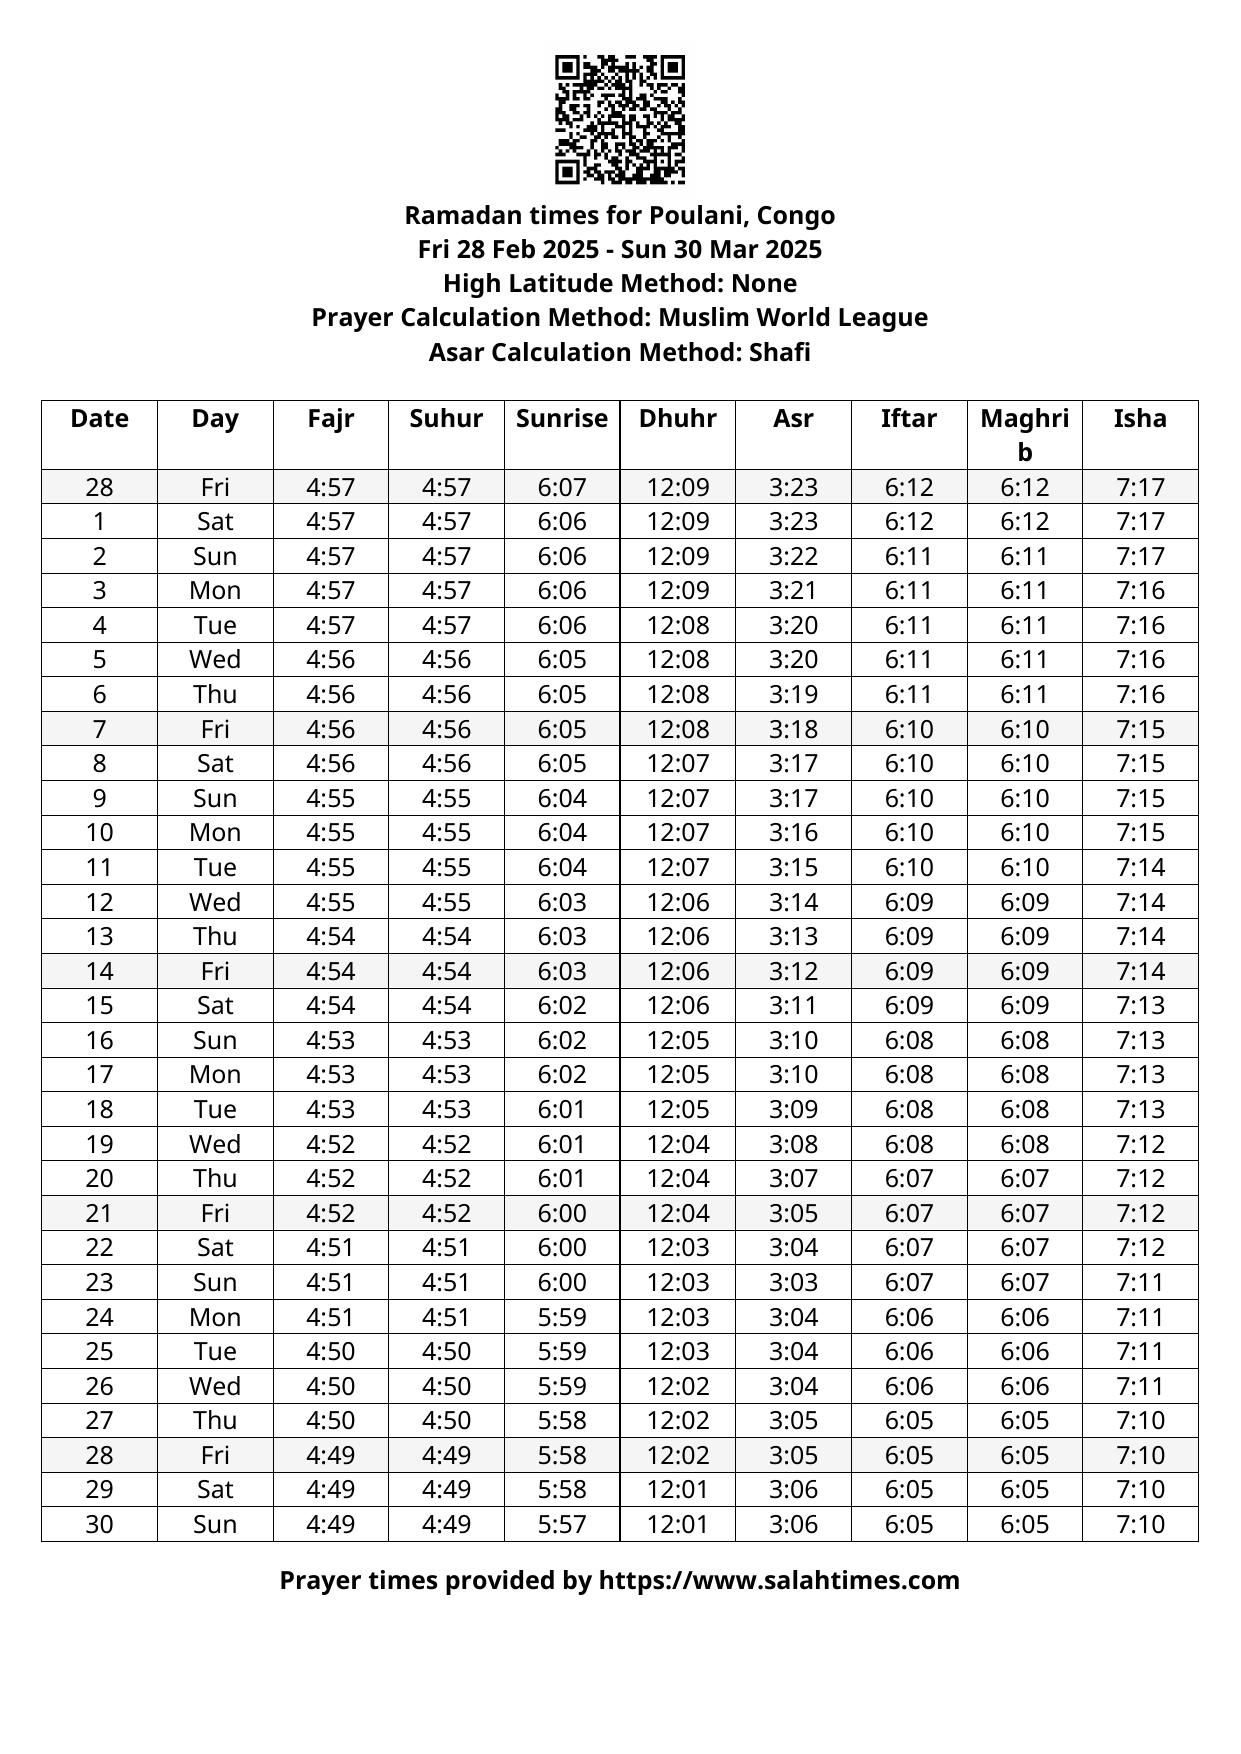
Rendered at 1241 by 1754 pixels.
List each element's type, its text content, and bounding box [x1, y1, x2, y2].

table_cell 6:07 [505, 470, 619, 503]
table_cell 12:04 [621, 1161, 735, 1195]
table_cell 7:14 [1083, 885, 1198, 918]
table_cell 6:12 [968, 504, 1082, 538]
table_cell 7:10 [1083, 1507, 1198, 1541]
table_cell 12:03 [621, 1334, 735, 1368]
table_cell Mon [158, 1300, 273, 1333]
table_cell 12:08 [621, 712, 735, 745]
table_cell 22 [42, 1231, 157, 1264]
table_cell 6:11 [852, 677, 967, 711]
table_cell 6:00 [505, 1196, 619, 1229]
table_cell 4:49 [389, 1507, 504, 1541]
table_cell 5 [42, 643, 157, 676]
table_cell 6:05 [505, 712, 619, 745]
table_cell 3:14 [736, 885, 851, 918]
table_cell Wed [158, 1127, 273, 1160]
table_cell 4:51 [274, 1300, 388, 1333]
table_cell 6:06 [505, 574, 619, 607]
table_cell 12:07 [621, 816, 735, 849]
table_cell Thu [158, 1404, 273, 1437]
table_header Dhuhr [621, 401, 735, 469]
table_cell 6:06 [505, 608, 619, 642]
table_cell 4:55 [274, 816, 388, 849]
table_cell 6:06 [505, 539, 619, 572]
table_cell 6:08 [968, 1023, 1082, 1057]
table_cell 4:56 [389, 677, 504, 711]
table_cell 15 [42, 989, 157, 1022]
table_cell Wed [158, 643, 273, 676]
table_cell 6:04 [505, 850, 619, 884]
table_cell 7:17 [1083, 470, 1198, 503]
table_cell 28 [42, 470, 157, 503]
table_cell 4:50 [389, 1404, 504, 1437]
table_cell 6:09 [968, 919, 1082, 953]
table_cell 3:06 [736, 1473, 851, 1506]
table_cell 17 [42, 1058, 157, 1091]
table_cell 20 [42, 1161, 157, 1195]
table_cell 12:09 [621, 574, 735, 607]
table_cell 6:10 [968, 712, 1082, 745]
text Prayer Calculation Method: Muslim World League [42, 300, 1198, 334]
table_cell 6:10 [968, 746, 1082, 780]
table_cell 4:53 [389, 1023, 504, 1057]
table_cell 6:08 [852, 1092, 967, 1126]
table_cell 3:05 [736, 1404, 851, 1437]
table_cell 6:07 [852, 1161, 967, 1195]
table_cell Sat [158, 746, 273, 780]
table_cell 3:22 [736, 539, 851, 572]
table_cell 3:04 [736, 1300, 851, 1333]
table_cell 7:15 [1083, 712, 1198, 745]
table_cell 12:09 [621, 470, 735, 503]
table_cell 12 [42, 885, 157, 918]
table_cell 6:10 [852, 746, 967, 780]
table_cell 3:20 [736, 643, 851, 676]
table_cell 6:06 [968, 1334, 1082, 1368]
table_cell 3:15 [736, 850, 851, 884]
table_cell 4:57 [389, 504, 504, 538]
table_cell 3:23 [736, 470, 851, 503]
table_cell 3:10 [736, 1058, 851, 1091]
table_cell 4:51 [389, 1265, 504, 1299]
table_cell 6:04 [505, 781, 619, 814]
table_cell 7:12 [1083, 1231, 1198, 1264]
table_cell 12:03 [621, 1300, 735, 1333]
table_cell 4:52 [274, 1196, 388, 1229]
table_cell 6:07 [968, 1231, 1082, 1264]
table_cell 6:09 [968, 954, 1082, 987]
table_cell 3:04 [736, 1231, 851, 1264]
table_cell Thu [158, 1161, 273, 1195]
table_cell Tue [158, 1092, 273, 1126]
table_cell 4:51 [274, 1231, 388, 1264]
table_cell 6:05 [968, 1473, 1082, 1506]
table_cell 5:59 [505, 1334, 619, 1368]
table_cell 5:58 [505, 1473, 619, 1506]
table_cell 3:21 [736, 574, 851, 607]
table_cell 12:03 [621, 1231, 735, 1264]
table_cell 4:50 [274, 1404, 388, 1437]
table_cell 13 [42, 919, 157, 953]
table_cell Thu [158, 919, 273, 953]
table_cell Sun [158, 539, 273, 572]
table_cell Mon [158, 816, 273, 849]
table_cell 6:07 [968, 1196, 1082, 1229]
table_cell 12:08 [621, 608, 735, 642]
table_cell 7:13 [1083, 989, 1198, 1022]
table_cell 6:08 [852, 1127, 967, 1160]
table_cell 7:12 [1083, 1196, 1198, 1229]
table_cell 4:50 [389, 1334, 504, 1368]
table_cell 4:51 [389, 1300, 504, 1333]
table_cell 4:57 [389, 539, 504, 572]
table_cell 6:07 [968, 1265, 1082, 1299]
table_cell 4:57 [274, 470, 388, 503]
table_cell 7:16 [1083, 608, 1198, 642]
table_cell Tue [158, 1334, 273, 1368]
table_header Isha [1083, 401, 1198, 469]
table_cell 6:11 [968, 574, 1082, 607]
table_cell Fri [158, 712, 273, 745]
table_cell 4:54 [389, 989, 504, 1022]
table_cell 30 [42, 1507, 157, 1541]
table_cell 7:15 [1083, 746, 1198, 780]
table_cell 3:08 [736, 1127, 851, 1160]
table_cell 6 [42, 677, 157, 711]
table_header Suhur [389, 401, 504, 469]
table_cell 7:11 [1083, 1334, 1198, 1368]
table_cell 4:49 [389, 1438, 504, 1472]
table_cell 6:05 [968, 1507, 1082, 1541]
table_cell 4 [42, 608, 157, 642]
table_cell 23 [42, 1265, 157, 1299]
table_cell 6:07 [852, 1231, 967, 1264]
table_cell 12:05 [621, 1023, 735, 1057]
table_cell 7:15 [1083, 816, 1198, 849]
table_cell 6:01 [505, 1127, 619, 1160]
table_cell 6:11 [852, 539, 967, 572]
table_cell 6:06 [968, 1300, 1082, 1333]
table_cell 7:14 [1083, 919, 1198, 953]
table_cell 4:53 [389, 1092, 504, 1126]
table_cell 3:11 [736, 989, 851, 1022]
table_cell Tue [158, 608, 273, 642]
table_cell 12:06 [621, 989, 735, 1022]
table_cell 7:11 [1083, 1369, 1198, 1402]
table_cell 27 [42, 1404, 157, 1437]
table_cell 4:55 [389, 850, 504, 884]
table_cell 7:16 [1083, 643, 1198, 676]
table_cell 11 [42, 850, 157, 884]
table_cell 5:59 [505, 1369, 619, 1402]
table_cell 6:12 [852, 504, 967, 538]
table_cell 4:49 [274, 1438, 388, 1472]
table_cell 5:57 [505, 1507, 619, 1541]
table_cell 7:16 [1083, 677, 1198, 711]
table_cell 12:03 [621, 1265, 735, 1299]
table_cell 6:10 [852, 850, 967, 884]
table_cell 5:59 [505, 1300, 619, 1333]
table_cell 6:05 [852, 1507, 967, 1541]
table_cell 7:14 [1083, 954, 1198, 987]
table_cell 6:06 [852, 1369, 967, 1402]
table_cell 3:04 [736, 1334, 851, 1368]
table_cell 6:12 [852, 470, 967, 503]
table_cell 12:05 [621, 1058, 735, 1091]
table_cell 6:06 [852, 1334, 967, 1368]
table_cell 4:55 [389, 781, 504, 814]
table_cell 3:03 [736, 1265, 851, 1299]
table_header Day [158, 401, 273, 469]
table_cell 4:54 [274, 989, 388, 1022]
table_cell 9 [42, 781, 157, 814]
table_cell 4:55 [389, 816, 504, 849]
table_cell 7:16 [1083, 574, 1198, 607]
table_cell 10 [42, 816, 157, 849]
table_cell 4:56 [389, 746, 504, 780]
table_cell 3 [42, 574, 157, 607]
table_cell 7:11 [1083, 1265, 1198, 1299]
table_cell 6:08 [968, 1058, 1082, 1091]
table_cell 6:11 [968, 643, 1082, 676]
table_header Maghrib [968, 401, 1082, 469]
table_cell 6:07 [968, 1161, 1082, 1195]
table_cell 6:09 [852, 989, 967, 1022]
table_cell 4:57 [274, 504, 388, 538]
table_cell 7:10 [1083, 1473, 1198, 1506]
table_cell 12:02 [621, 1438, 735, 1472]
table_cell 7:11 [1083, 1300, 1198, 1333]
table_cell Tue [158, 850, 273, 884]
table_cell 6:10 [968, 781, 1082, 814]
table_cell 6:11 [852, 608, 967, 642]
table_cell 6:05 [968, 1438, 1082, 1472]
table_cell 4:56 [274, 746, 388, 780]
table_cell Fri [158, 1196, 273, 1229]
table_cell 3:05 [736, 1438, 851, 1472]
table_cell 6:03 [505, 885, 619, 918]
table_cell 3:05 [736, 1196, 851, 1229]
table_cell 6:05 [968, 1404, 1082, 1437]
table_cell 4:53 [274, 1058, 388, 1091]
table_header Date [42, 401, 157, 469]
table_cell 3:20 [736, 608, 851, 642]
table_cell 6:10 [968, 816, 1082, 849]
table_cell 6:10 [852, 712, 967, 745]
table_cell 4:54 [274, 954, 388, 987]
table_cell Sat [158, 1231, 273, 1264]
table_cell 28 [42, 1438, 157, 1472]
table_cell Wed [158, 885, 273, 918]
table_cell 7:12 [1083, 1127, 1198, 1160]
table_cell 4:56 [274, 643, 388, 676]
table_cell 6:11 [968, 608, 1082, 642]
text Fri 28 Feb 2025 - Sun 30 Mar 2025 [42, 232, 1198, 266]
table_cell 4:56 [389, 643, 504, 676]
table_cell 7:10 [1083, 1404, 1198, 1437]
table_cell 12:08 [621, 677, 735, 711]
table_cell 3:12 [736, 954, 851, 987]
table_cell 6:06 [852, 1300, 967, 1333]
table_cell 3:18 [736, 712, 851, 745]
table_cell Thu [158, 677, 273, 711]
table_cell 6:09 [852, 919, 967, 953]
table_cell 12:07 [621, 746, 735, 780]
table_cell 3:23 [736, 504, 851, 538]
table_cell 7:15 [1083, 781, 1198, 814]
table_cell 6:11 [968, 677, 1082, 711]
table_cell 7:12 [1083, 1161, 1198, 1195]
table_cell 19 [42, 1127, 157, 1160]
table_cell Sun [158, 1507, 273, 1541]
table_cell Sun [158, 1265, 273, 1299]
table_header Iftar [852, 401, 967, 469]
table_header Asr [736, 401, 851, 469]
table_cell Fri [158, 470, 273, 503]
table_cell 12:04 [621, 1127, 735, 1160]
table_cell 4:52 [389, 1127, 504, 1160]
table_cell 4:50 [274, 1369, 388, 1402]
table_cell 12:05 [621, 1092, 735, 1126]
table_cell 6:03 [505, 954, 619, 987]
table_cell 12:06 [621, 885, 735, 918]
table_cell 6:02 [505, 1058, 619, 1091]
table_cell 29 [42, 1473, 157, 1506]
table_cell 18 [42, 1092, 157, 1126]
table_cell 6:12 [968, 470, 1082, 503]
table_cell 6:08 [968, 1092, 1082, 1126]
table_cell Sat [158, 504, 273, 538]
table_cell 4:53 [389, 1058, 504, 1091]
table_cell 4:49 [274, 1473, 388, 1506]
table_cell 3:09 [736, 1092, 851, 1126]
table_cell 4:53 [274, 1023, 388, 1057]
table_cell 12:07 [621, 850, 735, 884]
table_cell 4:55 [389, 885, 504, 918]
table_cell 6:10 [852, 816, 967, 849]
table_cell 4:57 [389, 574, 504, 607]
table_cell 6:06 [968, 1369, 1082, 1402]
table_cell 3:17 [736, 746, 851, 780]
table_cell 7:14 [1083, 850, 1198, 884]
table_cell 6:02 [505, 1023, 619, 1057]
table_cell 6:05 [505, 643, 619, 676]
table_cell 6:01 [505, 1092, 619, 1126]
table_cell 4:57 [274, 574, 388, 607]
table_cell 14 [42, 954, 157, 987]
text Prayer times provided by https://www.salahtimes.com [42, 1563, 1198, 1597]
table_cell 6:07 [852, 1265, 967, 1299]
table_cell 6:08 [852, 1058, 967, 1091]
table_cell 6:09 [968, 885, 1082, 918]
picture [542, 41, 699, 198]
table_cell 6:11 [852, 643, 967, 676]
table_cell 6:10 [968, 850, 1082, 884]
table_cell Sat [158, 1473, 273, 1506]
table_cell 6:09 [968, 989, 1082, 1022]
table_cell 6:09 [852, 885, 967, 918]
table_cell 4:56 [274, 712, 388, 745]
table_cell 21 [42, 1196, 157, 1229]
table_cell 3:04 [736, 1369, 851, 1402]
table_cell 4:52 [389, 1161, 504, 1195]
table_cell 12:09 [621, 504, 735, 538]
table_cell 7:13 [1083, 1092, 1198, 1126]
table_cell 6:05 [505, 677, 619, 711]
table_cell 7:10 [1083, 1438, 1198, 1472]
table_cell 6:03 [505, 919, 619, 953]
table_cell 6:11 [852, 574, 967, 607]
table_cell 12:02 [621, 1404, 735, 1437]
table_cell 25 [42, 1334, 157, 1368]
table_cell 5:58 [505, 1438, 619, 1472]
text High Latitude Method: None [42, 266, 1198, 300]
table_cell 12:09 [621, 539, 735, 572]
table_cell 12:08 [621, 643, 735, 676]
table_cell 26 [42, 1369, 157, 1402]
table_cell 7:17 [1083, 504, 1198, 538]
table_cell 4:52 [274, 1161, 388, 1195]
table_cell 4:55 [274, 850, 388, 884]
table_cell 12:01 [621, 1507, 735, 1541]
table_cell 4:50 [274, 1334, 388, 1368]
table_cell 12:07 [621, 781, 735, 814]
table_cell 6:08 [968, 1127, 1082, 1160]
table_cell 2 [42, 539, 157, 572]
table_cell 4:49 [389, 1473, 504, 1506]
table_cell 4:55 [274, 781, 388, 814]
table_cell 3:10 [736, 1023, 851, 1057]
table_cell 8 [42, 746, 157, 780]
table_cell Wed [158, 1369, 273, 1402]
table_cell 12:06 [621, 954, 735, 987]
table_cell 6:05 [852, 1473, 967, 1506]
table_cell 6:01 [505, 1161, 619, 1195]
table_cell 6:06 [505, 504, 619, 538]
table_cell 6:05 [852, 1404, 967, 1437]
table_cell 4:57 [274, 539, 388, 572]
table_cell Fri [158, 1438, 273, 1472]
table_cell 3:19 [736, 677, 851, 711]
table_cell Fri [158, 954, 273, 987]
table_cell 4:50 [389, 1369, 504, 1402]
table_cell Sun [158, 781, 273, 814]
table_cell 12:02 [621, 1369, 735, 1402]
table_cell 4:51 [389, 1231, 504, 1264]
table_cell 3:13 [736, 919, 851, 953]
table_cell 24 [42, 1300, 157, 1333]
table_cell 4:52 [389, 1196, 504, 1229]
table_header Sunrise [505, 401, 619, 469]
table_cell Sun [158, 1023, 273, 1057]
table_cell 4:56 [389, 712, 504, 745]
table_cell 6:04 [505, 816, 619, 849]
table_cell 4:57 [389, 608, 504, 642]
table_cell 3:06 [736, 1507, 851, 1541]
table_cell 6:08 [852, 1023, 967, 1057]
table_cell 4:56 [274, 677, 388, 711]
table_cell 3:16 [736, 816, 851, 849]
table_cell 3:07 [736, 1161, 851, 1195]
table_cell 4:51 [274, 1265, 388, 1299]
table_cell 6:00 [505, 1231, 619, 1264]
table_cell 6:02 [505, 989, 619, 1022]
table_cell 4:52 [274, 1127, 388, 1160]
table_cell 6:11 [968, 539, 1082, 572]
table_cell 4:57 [389, 470, 504, 503]
table_cell 5:58 [505, 1404, 619, 1437]
table_cell 7 [42, 712, 157, 745]
table_cell 6:07 [852, 1196, 967, 1229]
text Ramadan times for Poulani, Congo [42, 198, 1198, 232]
table_cell Mon [158, 574, 273, 607]
table_cell 7:13 [1083, 1023, 1198, 1057]
table_cell Sat [158, 989, 273, 1022]
table_cell 6:05 [505, 746, 619, 780]
table_cell 12:06 [621, 919, 735, 953]
table_cell 4:55 [274, 885, 388, 918]
table_cell 4:54 [389, 954, 504, 987]
table_cell 4:57 [274, 608, 388, 642]
table_cell 6:09 [852, 954, 967, 987]
table_cell 16 [42, 1023, 157, 1057]
table_cell Mon [158, 1058, 273, 1091]
table_cell 1 [42, 504, 157, 538]
table_cell 4:49 [274, 1507, 388, 1541]
table_cell 6:10 [852, 781, 967, 814]
table_cell 7:13 [1083, 1058, 1198, 1091]
table_cell 6:00 [505, 1265, 619, 1299]
table_cell 3:17 [736, 781, 851, 814]
table_cell 4:54 [274, 919, 388, 953]
table_cell 4:54 [389, 919, 504, 953]
table_cell 6:05 [852, 1438, 967, 1472]
text Asar Calculation Method: Shafi [42, 334, 1198, 368]
table_cell 7:17 [1083, 539, 1198, 572]
table_cell 12:01 [621, 1473, 735, 1506]
table_header Fajr [274, 401, 388, 469]
table_cell 4:53 [274, 1092, 388, 1126]
table_cell 12:04 [621, 1196, 735, 1229]
